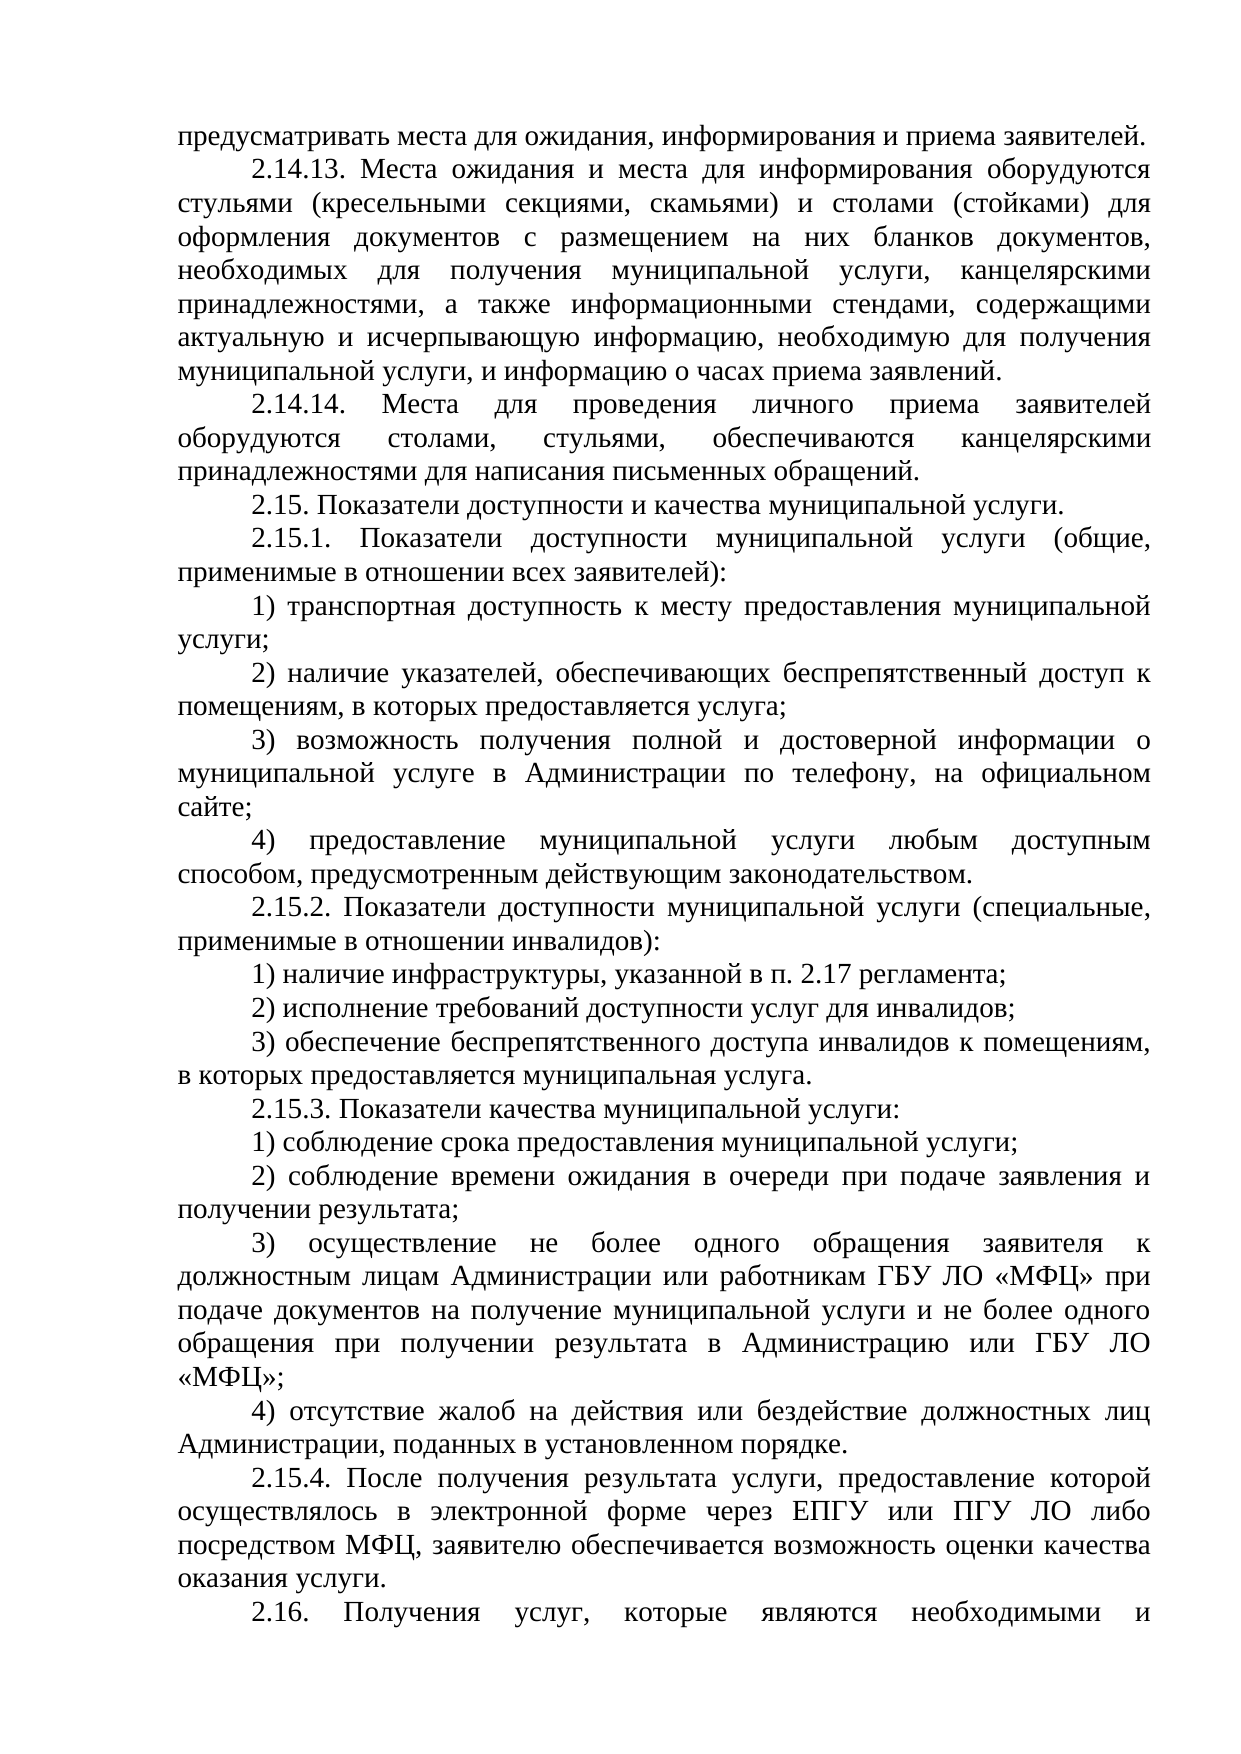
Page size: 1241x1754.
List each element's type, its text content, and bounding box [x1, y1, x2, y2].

text 4) отсутствие жалоб на действия или бездействие должностных лиц Администрации, поданных в установленном порядке. [177, 1393, 1152, 1460]
text 2.15.2. Показатели доступности муниципальной услуги (специальные, применимые в отношении инвалидов): [177, 889, 1152, 957]
text 3) осуществление не более одного обращения заявителя к должностным лицам Администрации или работникам ГБУ ЛО «МФЦ» при подаче документов на получение муниципальной услуги и не более одного обращения при получении результата в Администрацию или ГБУ ЛО «МФЦ»; [177, 1225, 1152, 1393]
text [177, 1594, 1152, 1627]
text 2.15. Показатели доступности и качества муниципальной услуги. [177, 487, 1152, 521]
text 2.14.13. Места ожидания и места для информирования оборудуются стульями (кресельными секциями, скамьями) и столами (стойками) для оформления документов с размещением на них бланков документов, необходимых для получения муниципальной услуги, канцелярскими принадлежностями, а также информационными стендами, содержащими актуальную и исчерпывающую информацию, необходимую для получения муниципальной услуги, и информацию о часах приема заявлений. [177, 152, 1152, 386]
text 1) транспортная доступность к месту предоставления муниципальной услуги; [177, 588, 1152, 655]
text 2.15.3. Показатели качества муниципальной услуги: [177, 1091, 1152, 1124]
text 2.15.1. Показатели доступности муниципальной услуги (общие, применимые в отношении всех заявителей): [177, 521, 1152, 588]
text 2) наличие указателей, обеспечивающих беспрепятственный доступ к помещениям, в которых предоставляется услуга; [177, 655, 1152, 722]
text 2.14.14. Места для проведения личного приема заявителей оборудуются столами, стульями, обеспечиваются канцелярскими принадлежностями для написания письменных обращений. [177, 386, 1152, 487]
text 1) соблюдение срока предоставления муниципальной услуги; [177, 1124, 1152, 1158]
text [177, 118, 1152, 152]
text 3) возможность получения полной и достоверной информации о муниципальной услуге в Администрации по телефону, на официальном сайте; [177, 722, 1152, 822]
text 1) наличие инфраструктуры, указанной в п. 2.17 регламента; [177, 957, 1152, 990]
text 2.15.4. После получения результата услуги, предоставление которой осуществлялось в электронной форме через ЕПГУ или ПГУ ЛО либо посредством МФЦ, заявителю обеспечивается возможность оценки качества оказания услуги. [177, 1460, 1152, 1594]
text 2) соблюдение времени ожидания в очереди при подаче заявления и получении результата; [177, 1158, 1152, 1225]
text 3) обеспечение беспрепятственного доступа инвалидов к помещениям, в которых предоставляется муниципальная услуга. [177, 1024, 1152, 1091]
text 2) исполнение требований доступности услуг для инвалидов; [177, 990, 1152, 1024]
text 4) предоставление муниципальной услуги любым доступным способом, предусмотренным действующим законодательством. [177, 822, 1152, 889]
